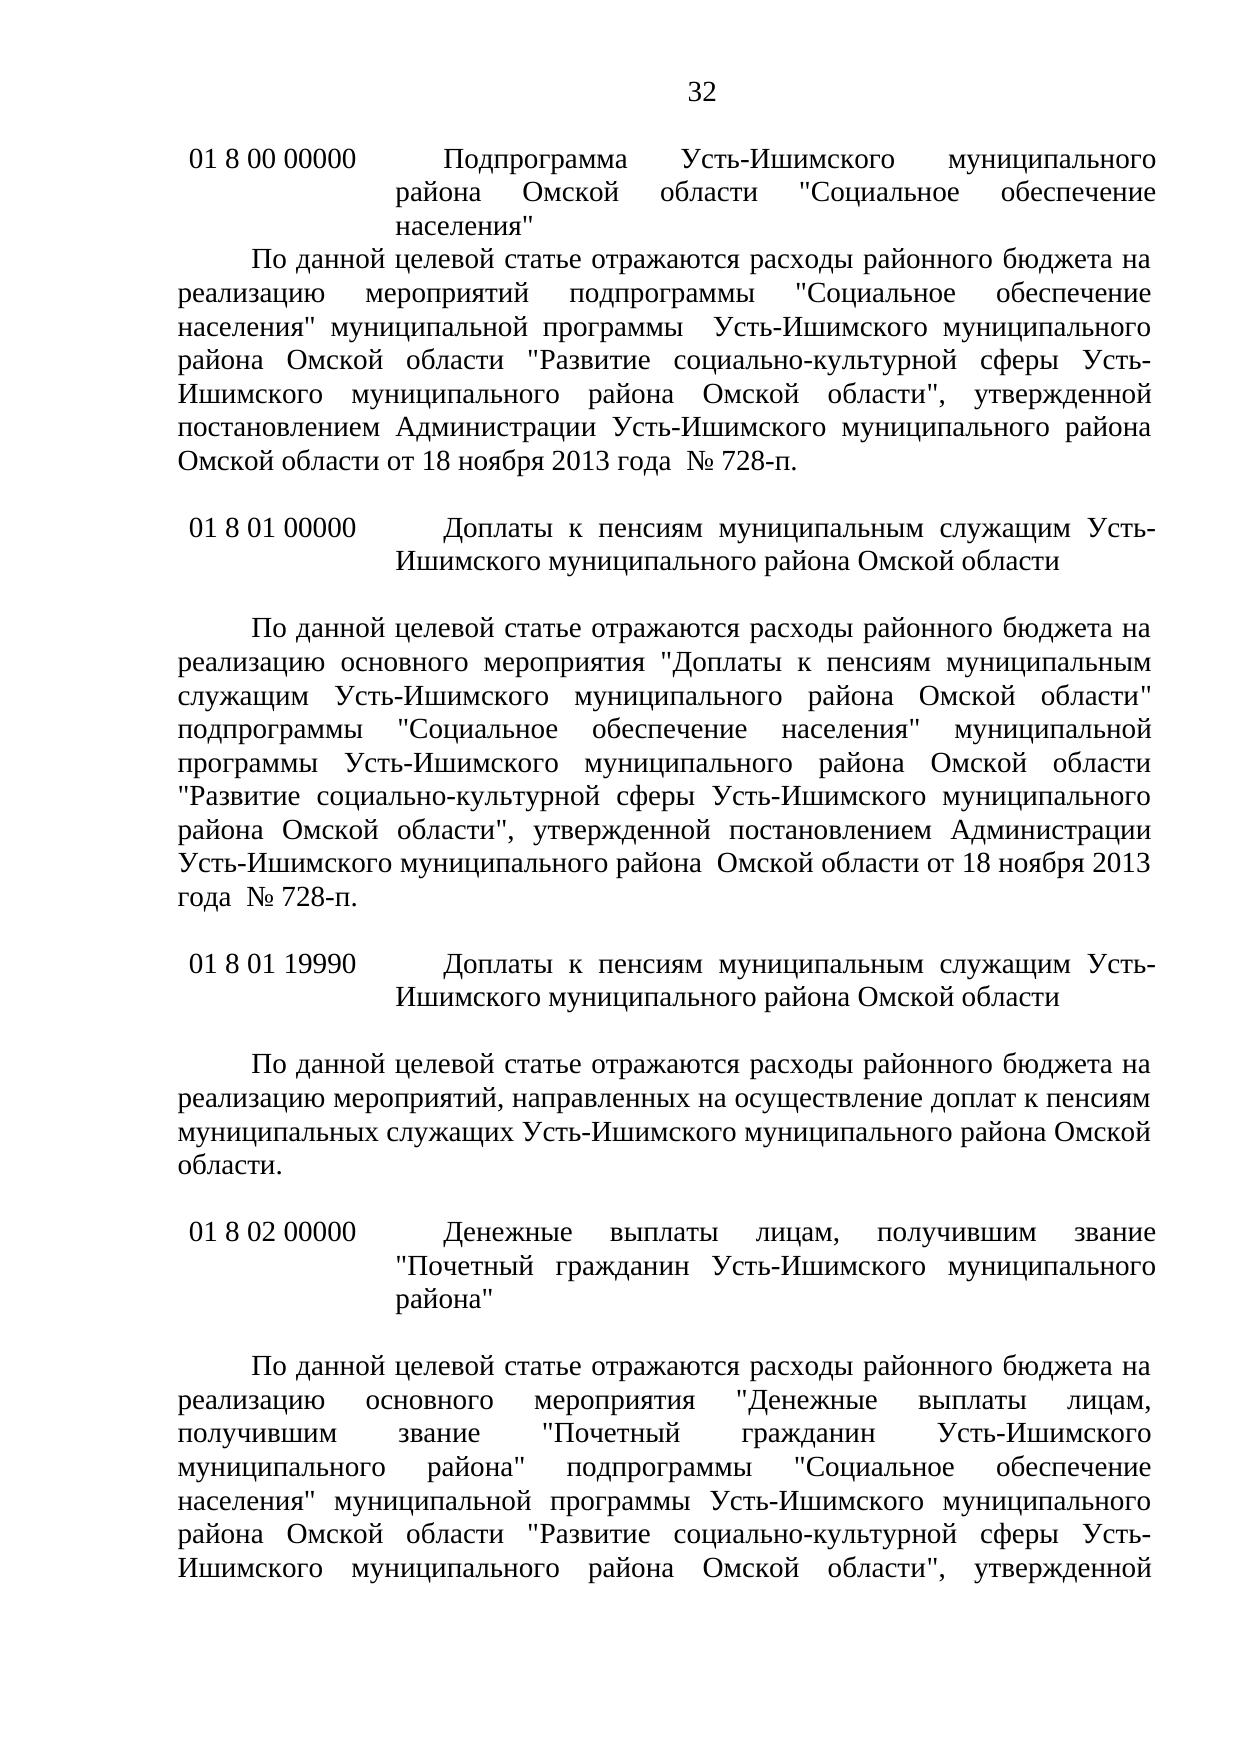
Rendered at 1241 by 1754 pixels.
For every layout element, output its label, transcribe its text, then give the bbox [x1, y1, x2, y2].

table_header 01 8 02 00000 [177, 1214, 384, 1315]
table_header 01 8 01 19990 [177, 946, 384, 1013]
text По данной целевой статье отражаются расходы районного бюджета на реализацию основного мероприятия "Доплаты к пенсиям муниципальным служащим Усть-Ишимского муниципального района Омской области" подпрограммы "Социальное обеспечение населения" муниципальной программы Усть-Ишимского муниципального района Омской области "Развитие социально-культурной сферы Усть-Ишимского муниципального района Омской области", утвержденной постановлением Администрации Усть-Ишимского муниципального района Омской области от 18 ноября 2013 года № 728-п. [177, 611, 1152, 912]
table_header 01 8 01 00000 [177, 510, 384, 577]
table_header Подпрограмма Усть-Ишимского муниципального района Омской области "Социальное обеспечение населения" [384, 141, 1168, 242]
text По данной целевой статье отражаются расходы районного бюджета на реализацию мероприятий, направленных на осуществление доплат к пенсиям муниципальных служащих Усть-Ишимского муниципального района Омской области. [177, 1047, 1152, 1181]
text По данной целевой статье отражаются расходы районного бюджета на реализацию мероприятий подпрограммы "Социальное обеспечение населения" муниципальной программы Усть-Ишимского муниципального района Омской области "Развитие социально-культурной сферы Усть-Ишимского муниципального района Омской области", утвержденной постановлением Администрации Усть-Ишимского муниципального района Омской области от 18 ноября 2013 года № 728-п. [177, 242, 1152, 476]
table_header Доплаты к пенсиям муниципальным служащим Усть-Ишимского муниципального района Омской области [384, 946, 1168, 1013]
table_header 01 8 00 00000 [177, 141, 384, 242]
table_header Денежные выплаты лицам, получившим звание "Почетный гражданин Усть-Ишимского муниципального района" [384, 1214, 1168, 1315]
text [177, 1348, 1152, 1583]
table_header Доплаты к пенсиям муниципальным служащим Усть-Ишимского муниципального района Омской области [384, 510, 1168, 577]
